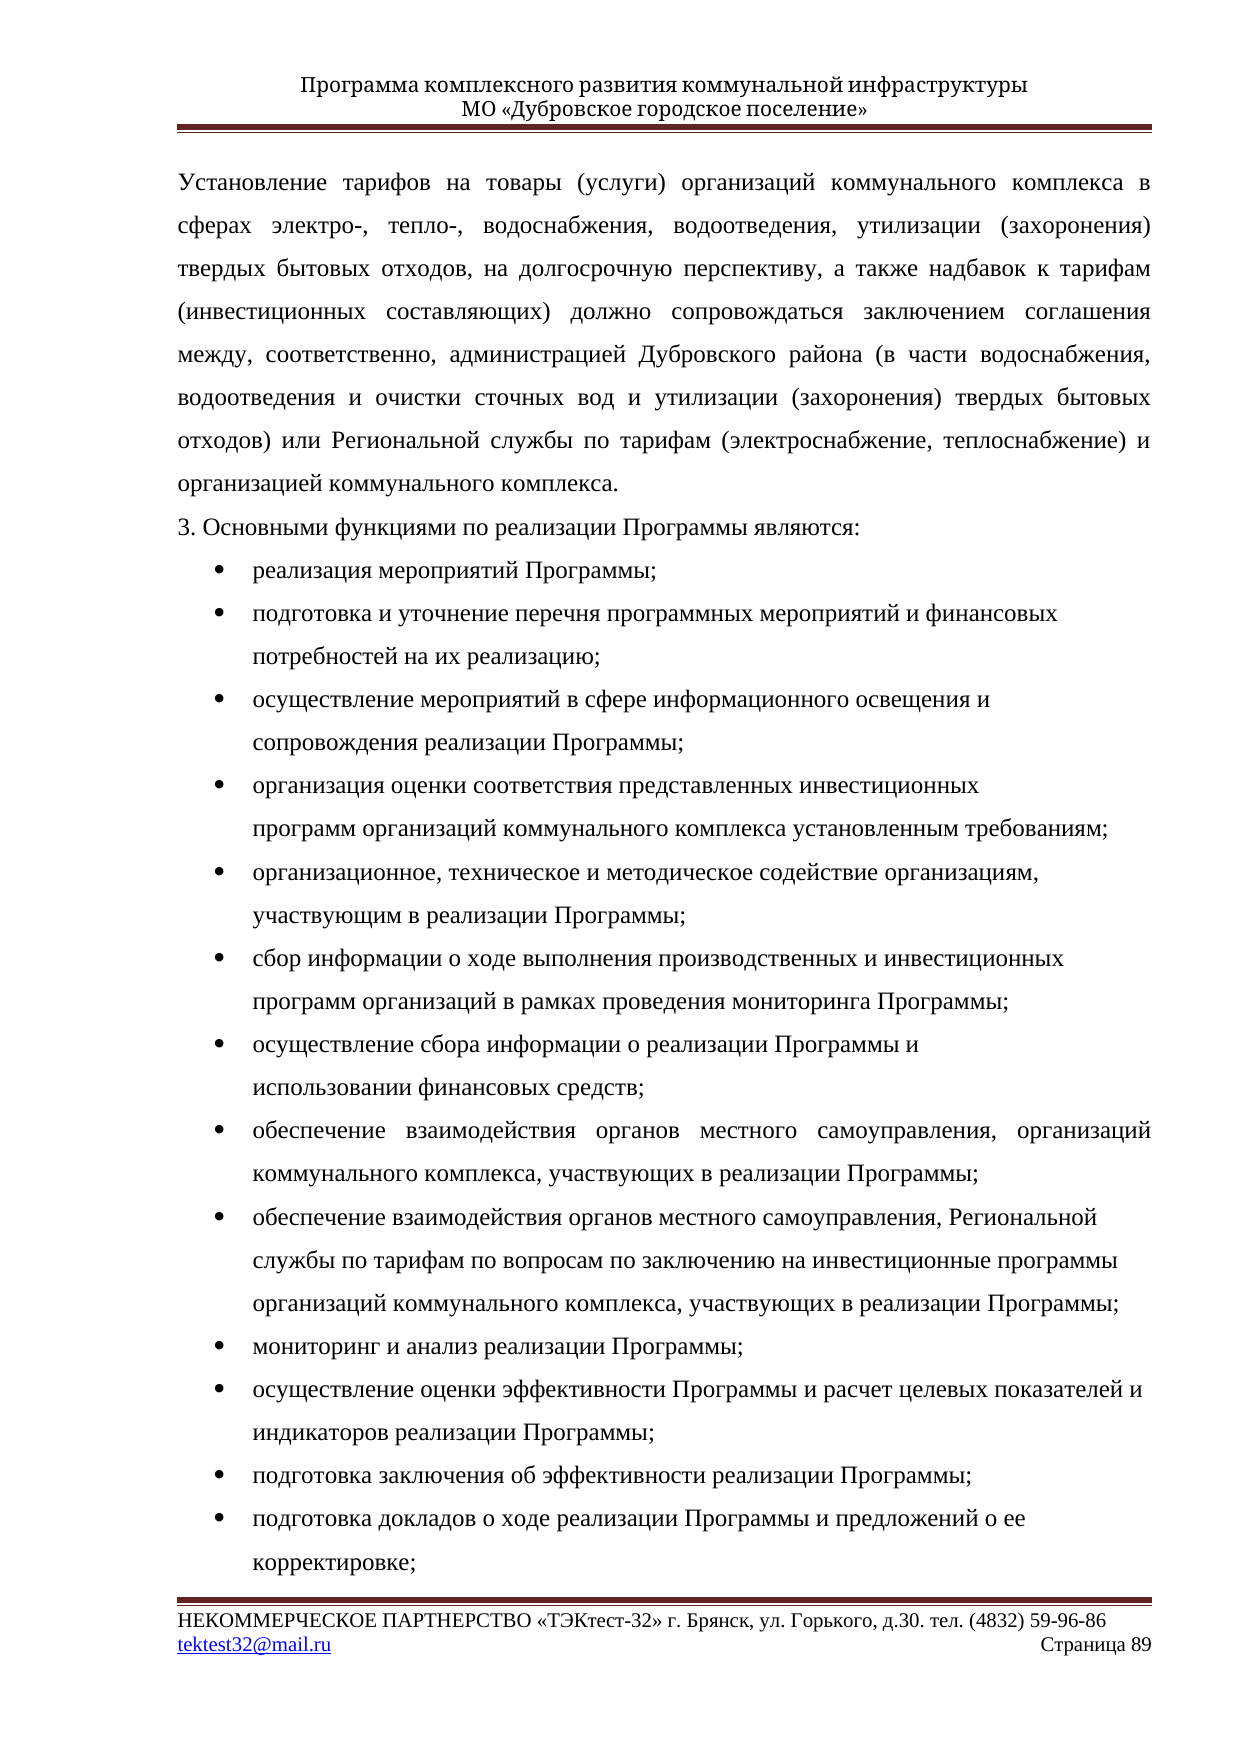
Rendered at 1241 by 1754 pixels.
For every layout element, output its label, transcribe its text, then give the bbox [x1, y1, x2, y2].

text 3. Основными функциями по реализации Программы являются: [177, 512, 1152, 540]
list обеспечение взаимодействия органов местного самоуправления, Региональной службы по тарифам по вопросам по заключению на инвестиционные программы организаций коммунального комплекса, участвующих в реализации Программы; [215, 1202, 1152, 1317]
list организационное, техническое и методическое содействие организациям, [215, 857, 1152, 885]
list подготовка докладов о ходе реализации Программы и предложений о ее корректировке; [215, 1503, 1152, 1575]
list сопровождения реализации Программы; [252, 727, 1152, 756]
list программ организаций коммунального комплекса установленным требованиям; [252, 813, 1152, 842]
list реализация мероприятий Программы; [215, 555, 1152, 583]
list участвующим в реализации Программы; [252, 900, 1152, 928]
text Установление тарифов на товары (услуги) организаций коммунального комплекса в сферах электро-, тепло-, водоснабжения, водоотведения, утилизации (захоронения) твердых бытовых отходов, на долгосрочную перспективу, а также надбавок к тарифам (инвестиционных составляющих) должно сопровождаться заключением соглашения между, соответственно, администрацией Дубровского района (в части водоснабжения, водоотведения и очистки сточных вод и утилизации (захоронения) твердых бытовых отходов) или Региональной службы по тарифам (электроснабжение, теплоснабжение) и организацией коммунального комплекса. [177, 167, 1152, 497]
list подготовка и уточнение перечня программных мероприятий и финансовых [215, 598, 1152, 627]
list осуществление оценки эффективности Программы и расчет целевых показателей и индикаторов реализации Программы; [215, 1374, 1152, 1446]
list программ организаций в рамках проведения мониторинга Программы; [252, 986, 1152, 1015]
list использовании финансовых средств; [252, 1072, 1152, 1101]
list организация оценки соответствия представленных инвестиционных [215, 770, 1152, 799]
list осуществление сбора информации о реализации Программы и [215, 1029, 1152, 1058]
list сбор информации о ходе выполнения производственных и инвестиционных [215, 943, 1152, 972]
list мониторинг и анализ реализации Программы; [215, 1331, 1152, 1360]
list потребностей на их реализацию; [252, 641, 1152, 670]
list подготовка заключения об эффективности реализации Программы; [215, 1460, 1152, 1489]
list осуществление мероприятий в сфере информационного освещения и [215, 684, 1152, 713]
list обеспечение взаимодействия органов местного самоуправления, организаций коммунального комплекса, участвующих в реализации Программы; [215, 1115, 1152, 1187]
